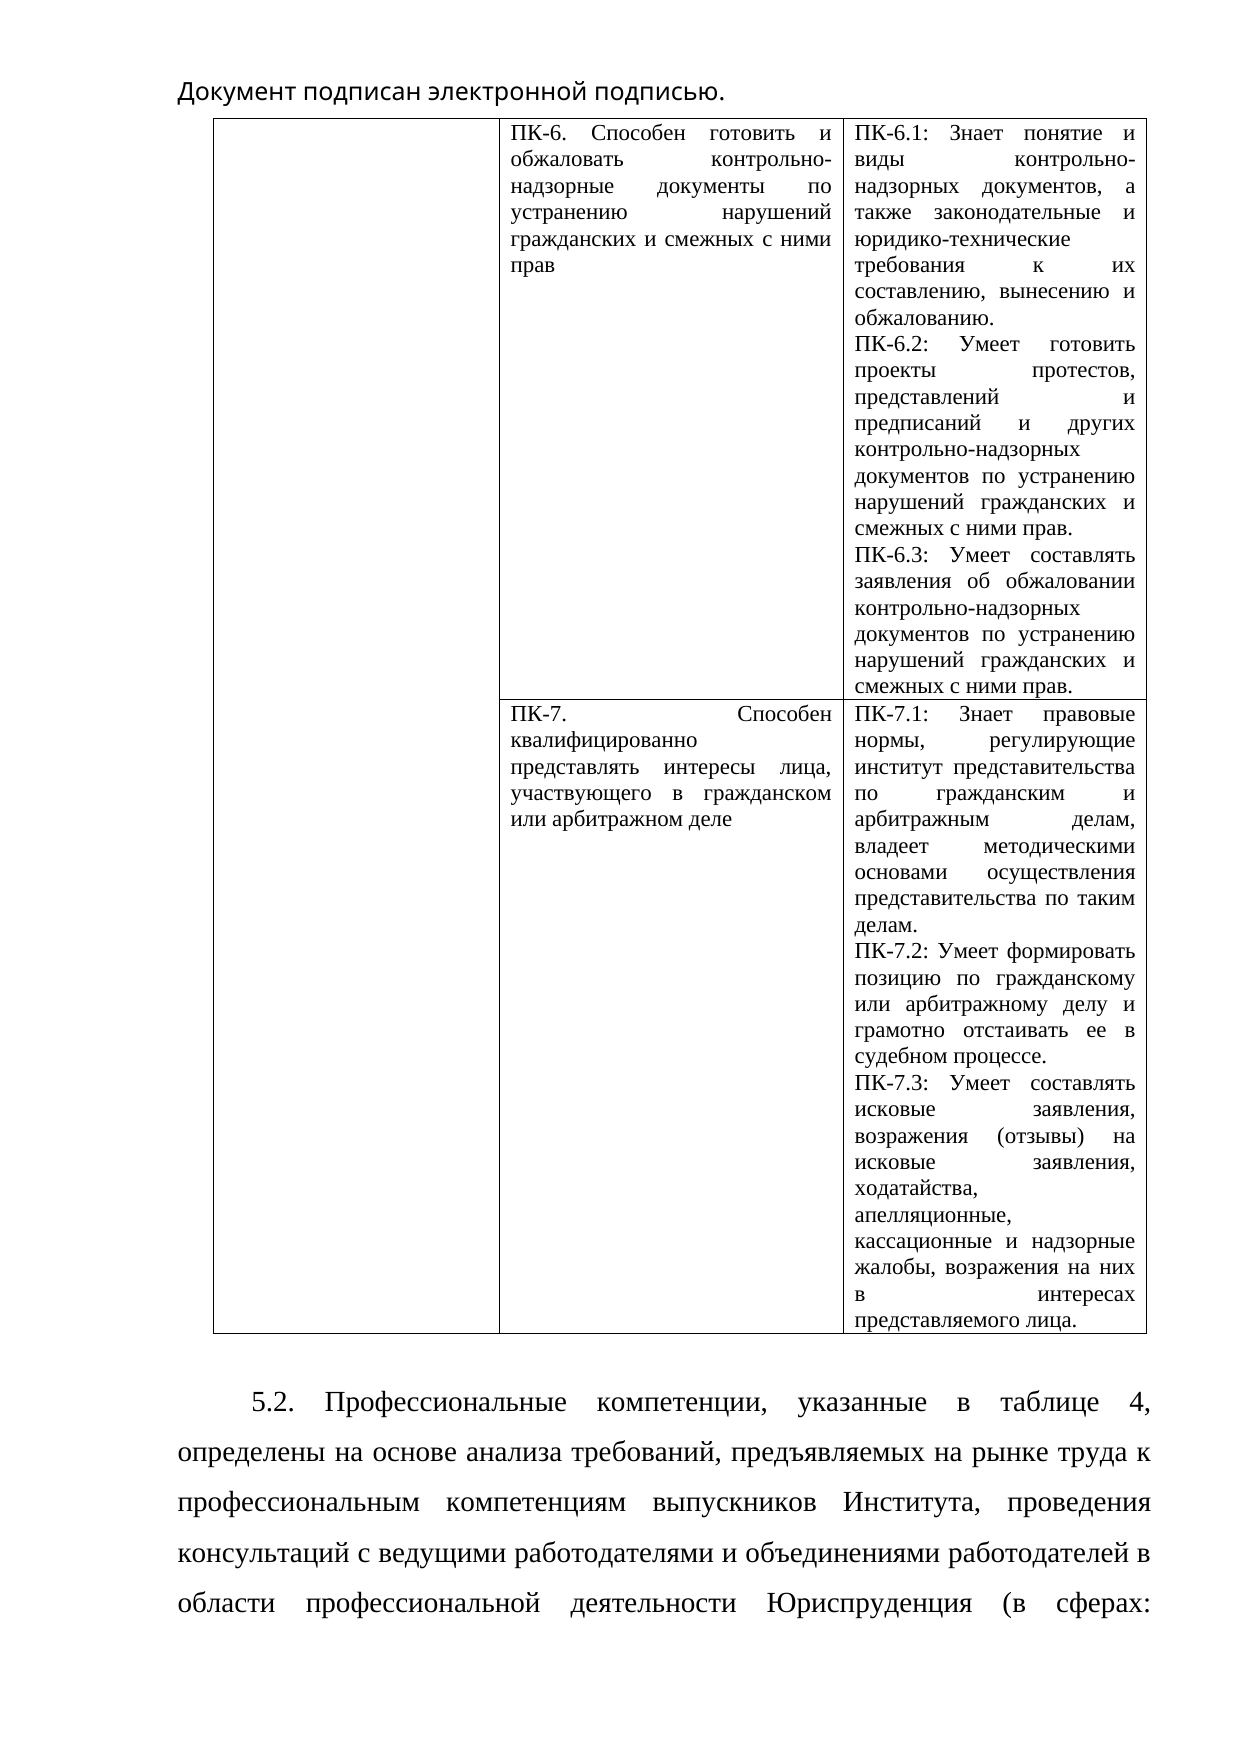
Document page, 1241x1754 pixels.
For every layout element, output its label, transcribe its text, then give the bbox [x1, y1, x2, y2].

table_cell ПК-7. Способен квалифицированно представлять интересы лица, участвующего в гражданском или арбитражном деле [500, 700, 843, 1332]
table_cell ПК-6.1: Знает понятие и виды контрольно-надзорных документов, а также законодательные и юридико-технические требования к их составлению, вынесению и обжалованию. ПК-6.2: Умеет готовить проекты протестов, представлений и предписаний и других контрольно-надзорных документов по устранению нарушений гражданских и смежных с ними прав. ПК-6.3: Умеет составлять заявления об обжаловании контрольно-надзорных документов по устранению нарушений гражданских и смежных с ними прав. [844, 119, 1146, 699]
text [177, 1384, 1152, 1619]
table_cell ПК-7.1: Знает правовые нормы, регулирующие институт представительства по гражданским и арбитражным делам, владеет методическими основами осуществления представительства по таким делам. ПК-7.2: Умеет формировать позицию по гражданскому или арбитражному делу и грамотно отстаивать ее в судебном процессе. ПК-7.3: Умеет составлять исковые заявления, возражения (отзывы) на исковые заявления, ходатайства, апелляционные, кассационные и надзорные жалобы, возражения на них в интересах представляемого лица. [844, 700, 1146, 1332]
table_cell ПК-6. Способен готовить и обжаловать контрольно-надзорные документы по устранению нарушений гражданских и смежных с ними прав [500, 119, 843, 699]
